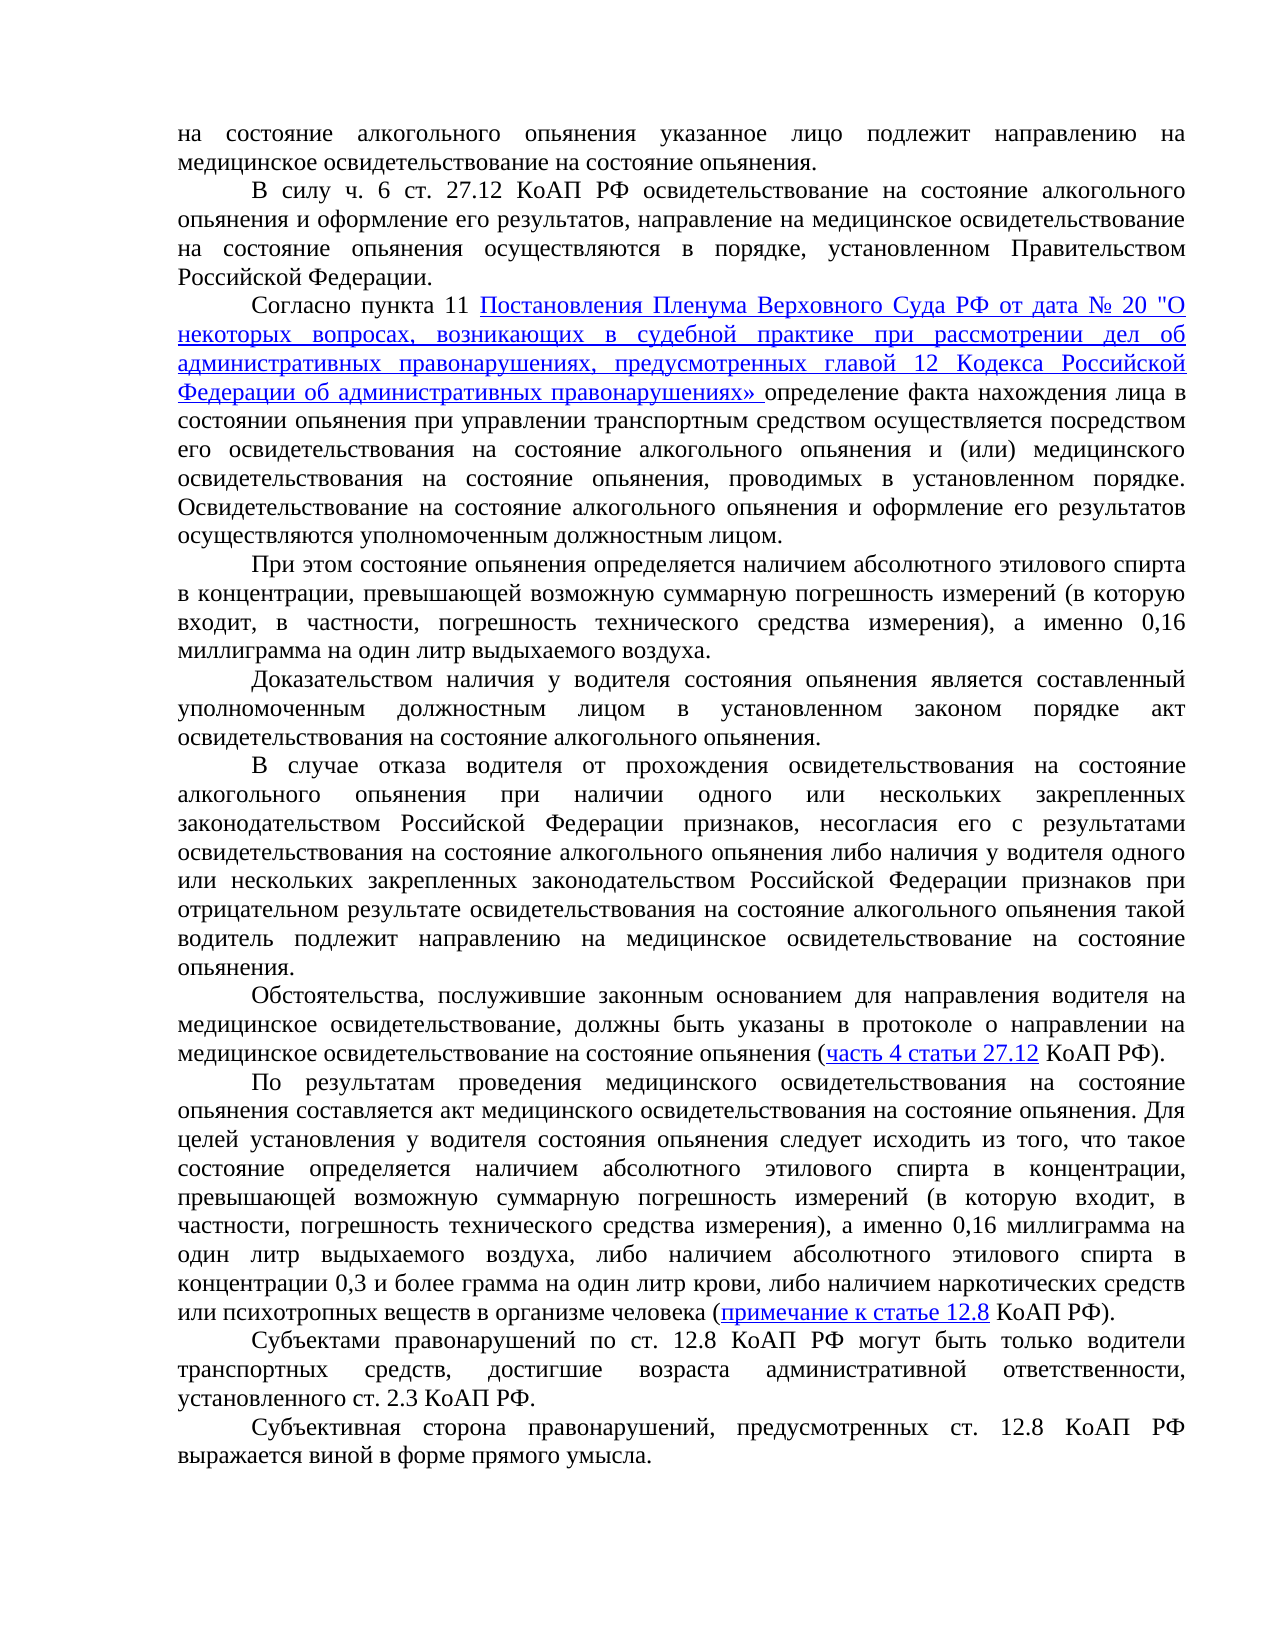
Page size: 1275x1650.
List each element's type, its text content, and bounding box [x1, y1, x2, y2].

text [177, 118, 1186, 176]
text В силу ч. 6 ст. 27.12 КоАП РФ освидетельствование на состояние алкогольного опьянения и оформление его результатов, направление на медицинское освидетельствование на состояние опьянения осуществляются в порядке, установленном Правительством Российской Федерации. [177, 176, 1186, 291]
text Доказательством наличия у водителя состояния опьянения является составленный уполномоченным должностным лицом в установленном законом порядке акт освидетельствования на состояние алкогольного опьянения. [177, 664, 1186, 751]
text Субъектами правонарушений по ст. 12.8 КоАП РФ могут быть только водители транспортных средств, достигшие возраста административной ответственности, установленного ст. 2.3 КоАП РФ. [177, 1326, 1186, 1412]
text В случае отказа водителя от прохождения освидетельствования на состояние алкогольного опьянения при наличии одного или нескольких закрепленных законодательством Российской Федерации признаков, несогласия его с результатами освидетельствования на состояние алкогольного опьянения либо наличия у водителя одного или нескольких закрепленных законодательством Российской Федерации признаков при отрицательном результате освидетельствования на состояние алкогольного опьянения такой водитель подлежит направлению на медицинское освидетельствование на состояние опьянения. [177, 751, 1186, 981]
text При этом состояние опьянения определяется наличием абсолютного этилового спирта в концентрации, превышающей возможную суммарную погрешность измерений (в которую входит, в частности, погрешность технического средства измерения), а именно 0,16 миллиграмма на один литр выдыхаемого воздуха. [177, 549, 1186, 664]
text Согласно пункта 11 Постановления Пленума Верховного Суда РФ от дата № 20 "О некоторых вопросах, возникающих в судебной практике при рассмотрении дел об административных правонарушениях, предусмотренных главой 12 Кодекса Российской Федерации об административных правонарушениях» определение факта нахождения лица в состоянии опьянения при управлении транспортным средством осуществляется посредством его освидетельствования на состояние алкогольного опьянения и (или) медицинского освидетельствования на состояние опьянения, проводимых в установленном порядке. Освидетельствование на состояние алкогольного опьянения и оформление его результатов осуществляются уполномоченным должностным лицом. [177, 291, 1186, 344]
text Субъективная сторона правонарушений, предусмотренных ст. 12.8 КоАП РФ выражается виной в форме прямого умысла. [177, 1412, 1186, 1469]
text Обстоятельства, послужившие законным основанием для направления водителя на медицинское освидетельствование, должны быть указаны в протоколе о направлении на медицинское освидетельствование на состояние опьянения (часть 4 статьи 27.12 КоАП РФ). [177, 981, 1186, 1067]
text Согласно пункта 11 Постановления Пленума Верховного Суда РФ от дата № 20 "О некоторых вопросах, возникающих в судебной практике при рассмотрении дел об административных правонарушениях, предусмотренных главой 12 Кодекса Российской Федерации об административных правонарушениях» определение факта нахождения лица в состоянии опьянения при управлении транспортным средством осуществляется посредством его освидетельствования на состояние алкогольного опьянения и (или) медицинского освидетельствования на состояние опьянения, проводимых в установленном порядке. Освидетельствование на состояние алкогольного опьянения и оформление его результатов осуществляются уполномоченным должностным лицом. [177, 374, 1186, 549]
text По результатам проведения медицинского освидетельствования на состояние опьянения составляется акт медицинского освидетельствования на состояние опьянения. Для целей установления у водителя состояния опьянения следует исходить из того, что такое состояние определяется наличием абсолютного этилового спирта в концентрации, превышающей возможную суммарную погрешность измерений (в которую входит, в частности, погрешность технического средства измерения), а именно 0,16 миллиграмма на один литр выдыхаемого воздуха, либо наличием абсолютного этилового спирта в концентрации 0,3 и более грамма на один литр крови, либо наличием наркотических средств или психотропных веществ в организме человека (примечание к статье 12.8 КоАП РФ). [177, 1067, 1186, 1326]
